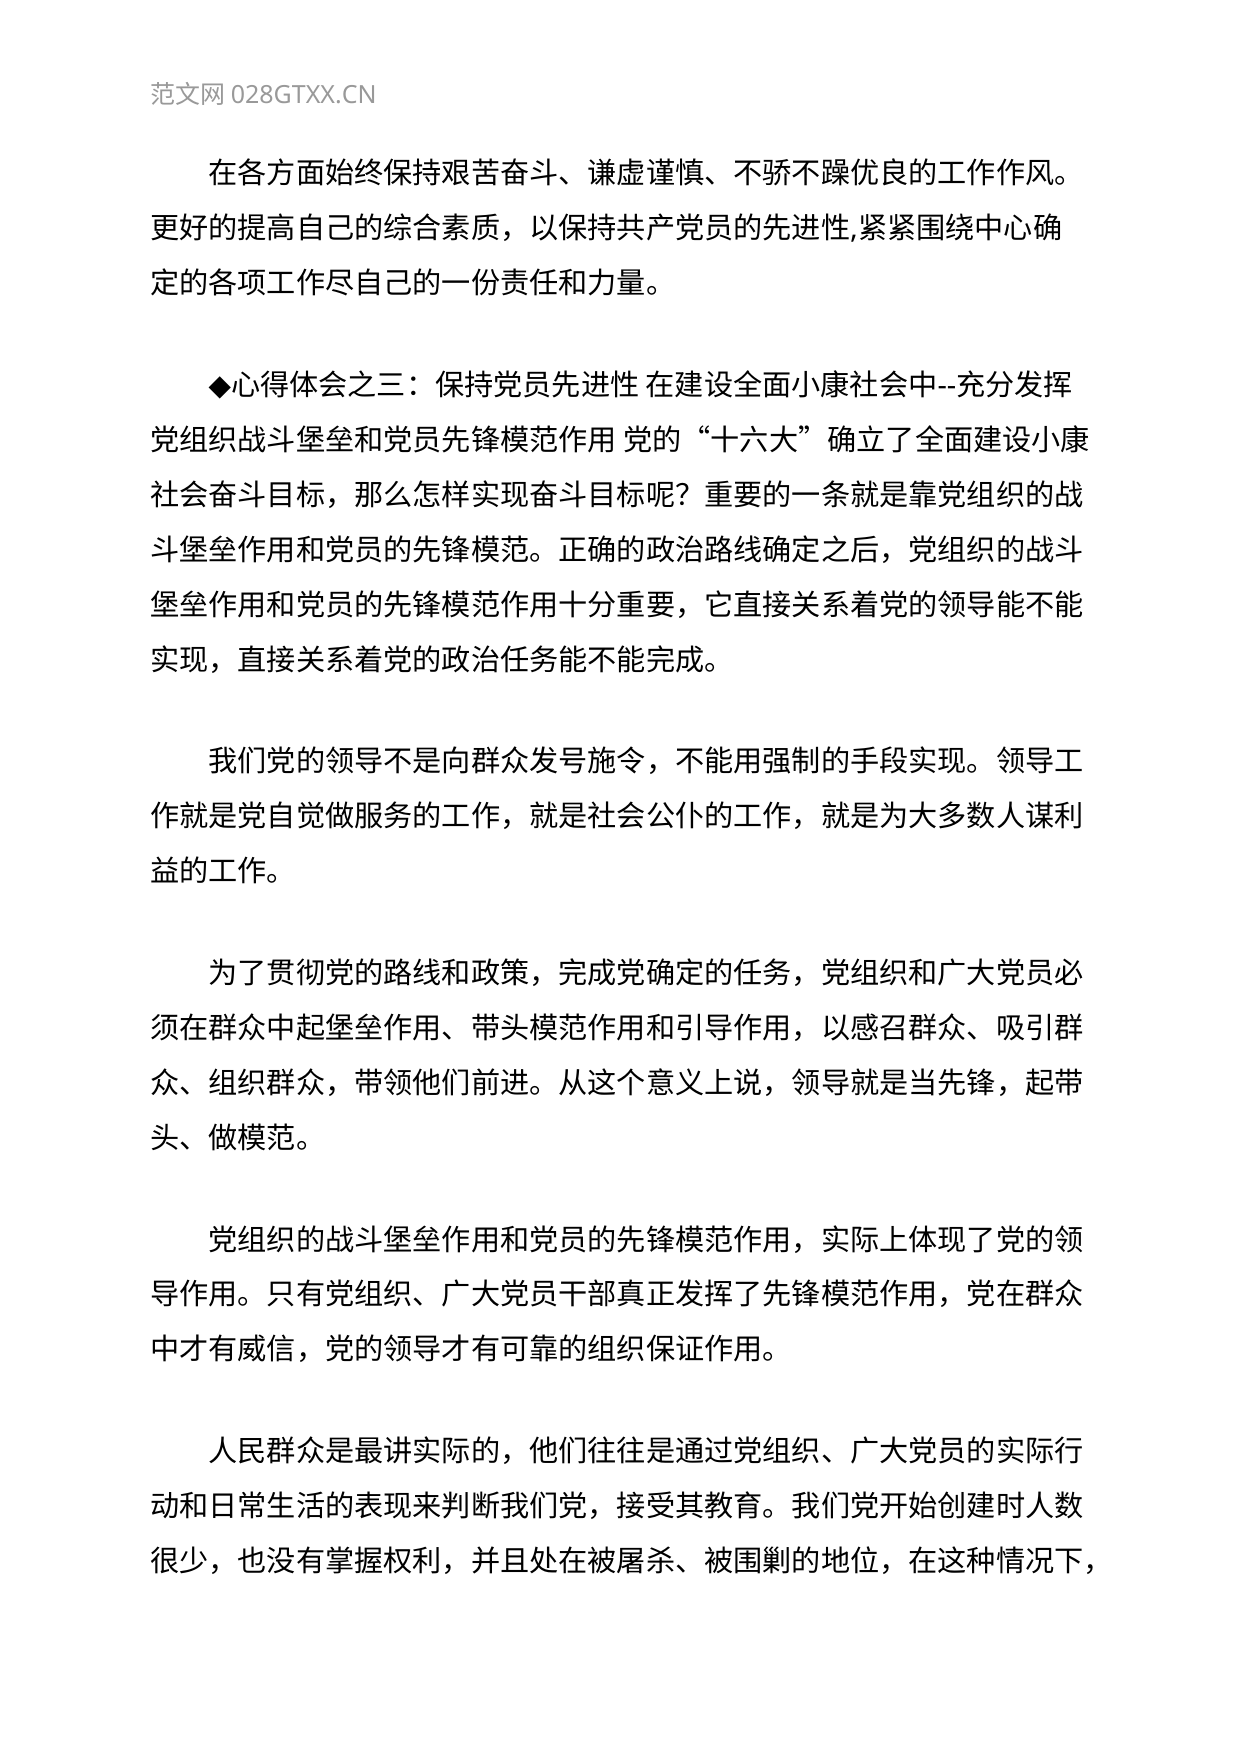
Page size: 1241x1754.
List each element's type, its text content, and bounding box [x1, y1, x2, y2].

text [150, 1428, 1090, 1580]
text 为了贯彻党的路线和政策，完成党确定的任务，党组织和广大党员必须在群众中起堡垒作用、带头模范作用和引导作用，以感召群众、吸引群众、组织群众，带领他们前进。从这个意义上说，领导就是当先锋，起带头、做模范。 [150, 949, 1090, 1157]
text 党组织的战斗堡垒作用和党员的先锋模范作用，实际上体现了党的领导作用。只有党组织、广大党员干部真正发挥了先锋模范作用，党在群众中才有威信，党的领导才有可靠的组织保证作用。 [150, 1216, 1090, 1368]
text ◆心得体会之三：保持党员先进性 在建设全面小康社会中--充分发挥党组织战斗堡垒和党员先锋模范作用 党的“十六大”确立了全面建设小康社会奋斗目标，那么怎样实现奋斗目标呢？重要的一条就是靠党组织的战斗堡垒作用和党员的先锋模范。正确的政治路线确定之后，党组织的战斗堡垒作用和党员的先锋模范作用十分重要，它直接关系着党的领导能不能实现，直接关系着党的政治任务能不能完成。 [150, 362, 1090, 678]
text 我们党的领导不是向群众发号施令，不能用强制的手段实现。领导工作就是党自觉做服务的工作，就是社会公仆的工作，就是为大多数人谋利益的工作。 [150, 738, 1090, 890]
text 在各方面始终保持艰苦奋斗、谦虚谨慎、不骄不躁优良的工作作风。更好的提高自己的综合素质，以保持共产党员的先进性,紧紧围绕中心确定的各项工作尽自己的一份责任和力量。 [150, 150, 1090, 302]
